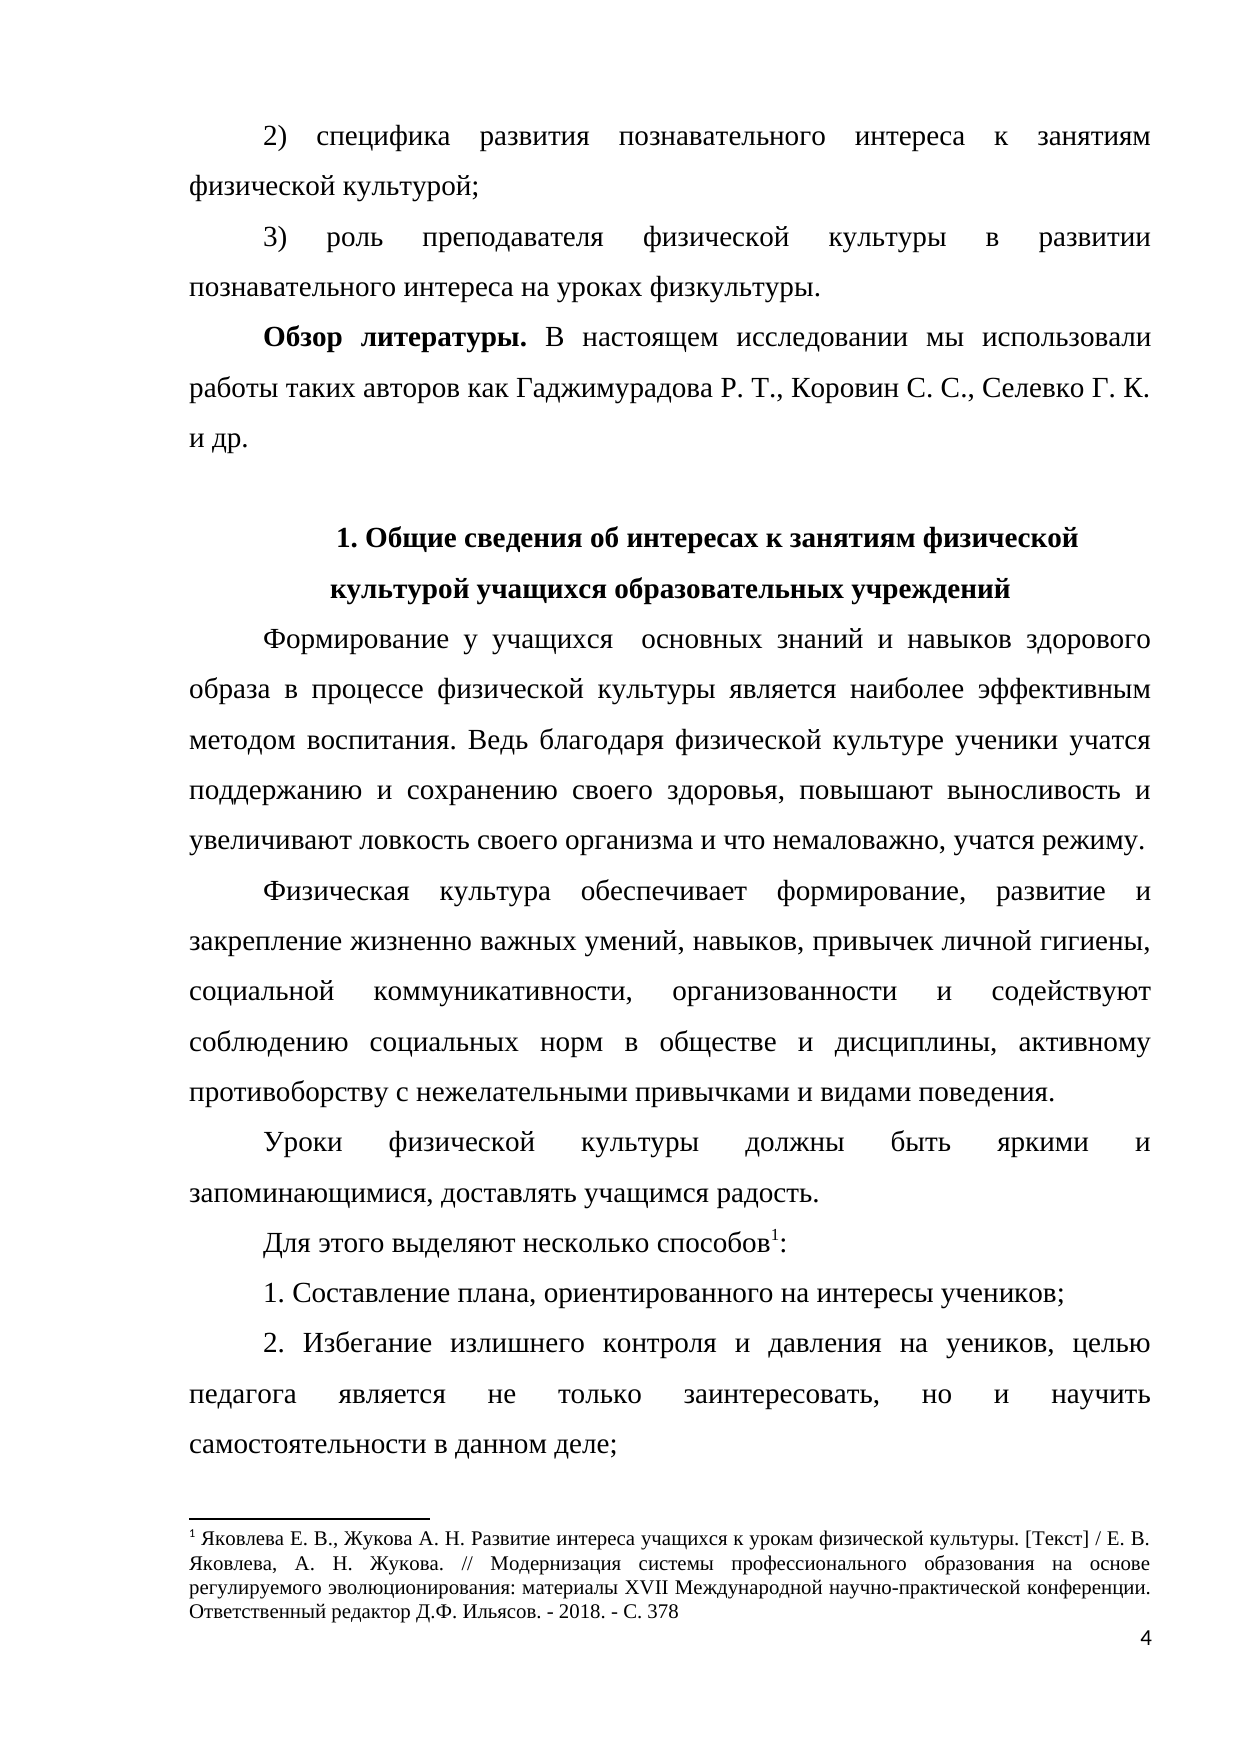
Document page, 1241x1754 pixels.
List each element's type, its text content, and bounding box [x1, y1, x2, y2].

subtitle 1. Общие сведения об интересах к занятиям физической культурой учащихся образовательных учреждений [189, 521, 1152, 604]
text Уроки физической культуры должны быть яркими и запоминающимися, доставлять учащимся радость. [189, 1124, 1152, 1208]
text Обзор литературы. В настоящем исследовании мы использовали работы таких авторов как Гаджимурадова Р. Т., Коровин С. С., Селевко Г. К. и др. [189, 319, 1152, 453]
subtitle 3) роль преподавателя физической культуры в развитии познавательного интереса на уроках физкультуры. [189, 219, 1152, 303]
subtitle 2) специфика развития познавательного интереса к занятиям физической культурой; [189, 118, 1152, 202]
text Для этого выделяют несколько способов: [189, 1225, 1152, 1258]
text 2. Избегание излишнего контроля и давления на уеников, целью педагога является не только заинтересовать, но и научить самостоятельности в данном деле; [189, 1326, 1152, 1460]
text Физическая культура обеспечивает формирование, развитие и закрепление жизненно важных умений, навыков, привычек личной гигиены, социальной коммуникативности, организованности и содействуют соблюдению социальных норм в обществе и дисциплины, активному противоборству с нежелательными привычками и видами поведения. [189, 873, 1152, 1108]
text 1. Составление плана, ориентированного на интересы учеников; [189, 1275, 1152, 1309]
text Формирование у учащихся основных знаний и навыков здорового образа в процессе физической культуры является наиболее эффективным методом воспитания. Ведь благодаря физической культуре ученики учатся поддержанию и сохранению своего здоровья, повышают выносливость и увеличивают ловкость своего организма и что немаловажно, учатся режиму. [189, 621, 1152, 856]
